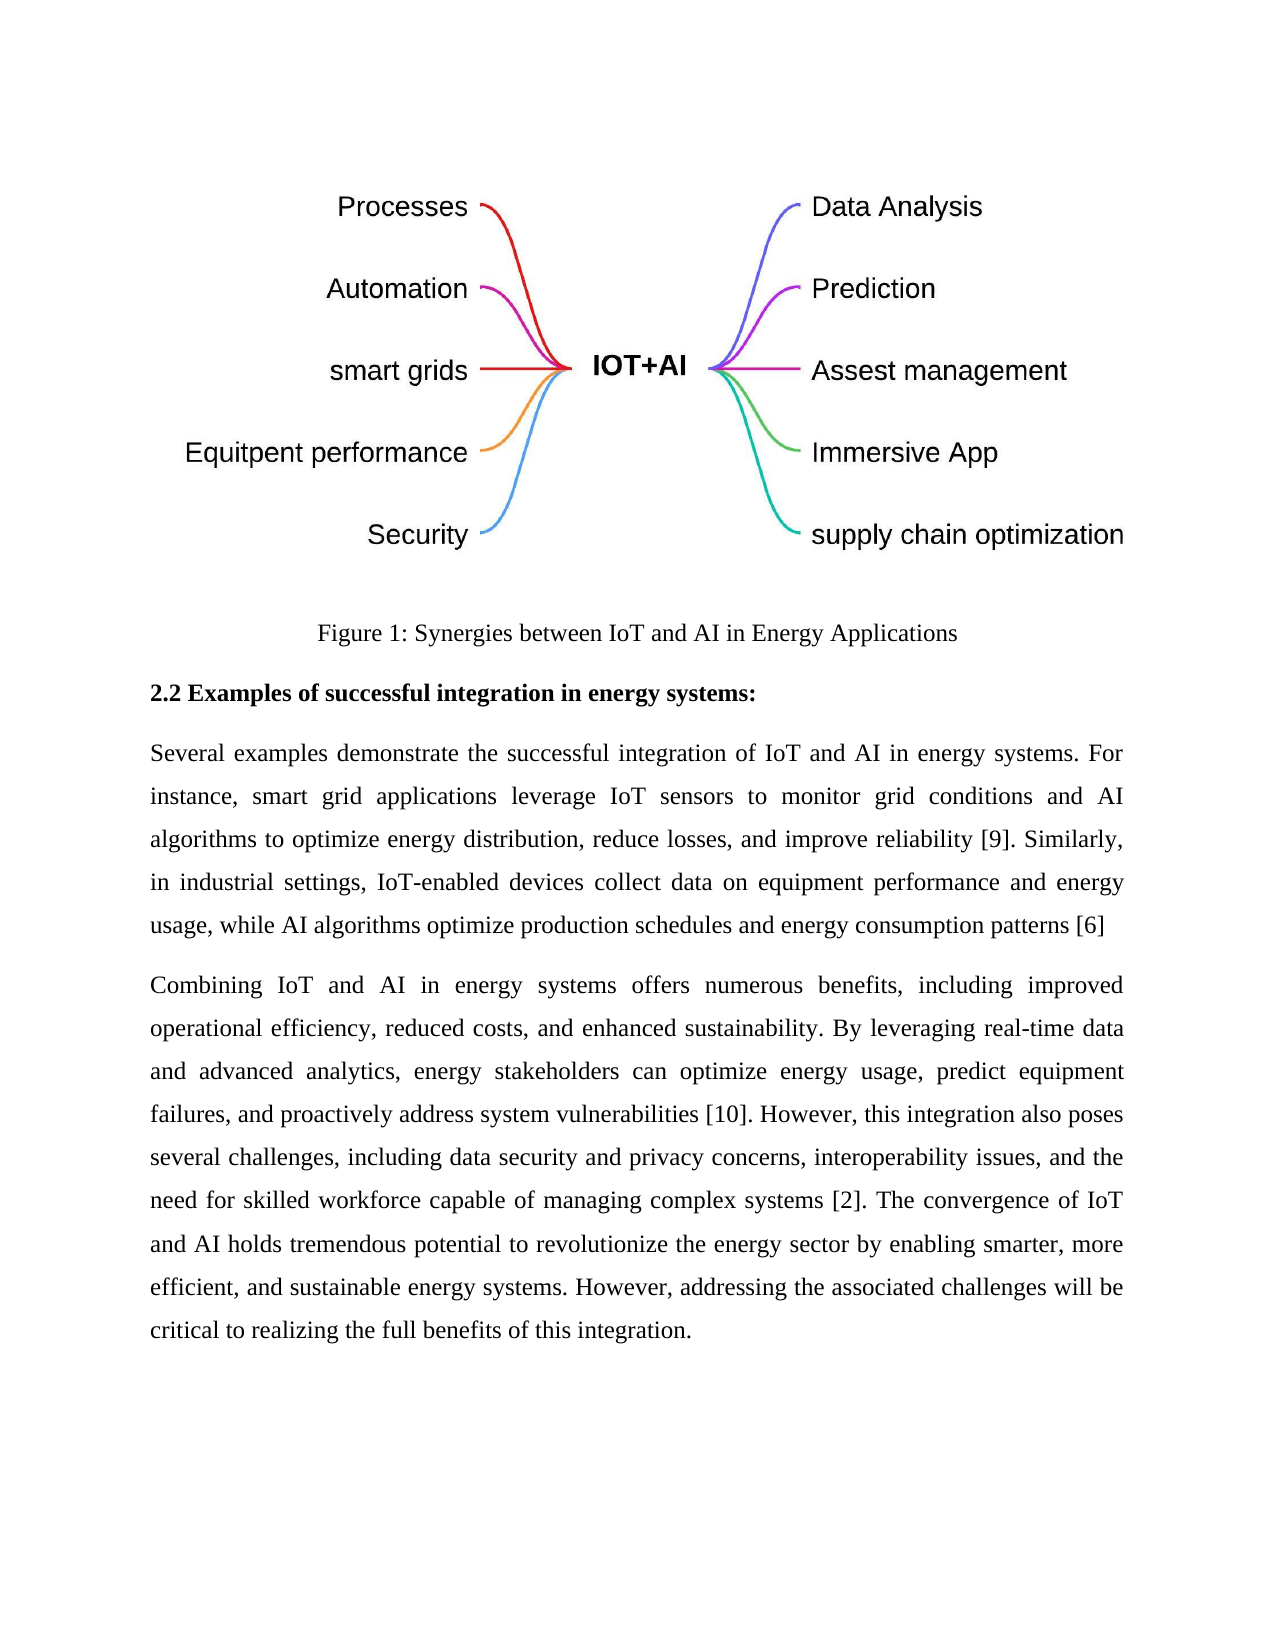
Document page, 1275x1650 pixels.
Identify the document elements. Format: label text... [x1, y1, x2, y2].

text Combining IoT and AI in energy systems offers numerous benefits, including improved operational efficiency, reduced costs, and enhanced sustainability. By leveraging real-time data and advanced analytics, energy stakeholders can optimize energy usage, predict equipment failures, and proactively address system vulnerabilities [10]. However, this integration also poses several challenges, including data security and privacy concerns, interoperability issues, and the need for skilled workforce capable of managing complex systems [2]. The convergence of IoT and AI holds tremendous potential to revolutionize the energy sector by enabling smarter, more efficient, and sustainable energy systems. However, addressing the associated challenges will be critical to realizing the full benefits of this integration. [150, 970, 1125, 1344]
text Several examples demonstrate the successful integration of IoT and AI in energy systems. For instance, smart grid applications leverage IoT sensors to monitor grid conditions and AI algorithms to optimize energy distribution, reduce losses, and improve reliability [9]. Similarly, in industrial settings, IoT-enabled devices collect data on equipment performance and energy usage, while AI algorithms optimize production schedules and energy consumption patterns [6] [150, 738, 1125, 939]
text 2.2 Examples of successful integration in energy systems: [150, 678, 1125, 707]
picture [150, 150, 1159, 588]
text Figure 1: Synergies between IoT and AI in Energy Applications [150, 618, 1125, 647]
